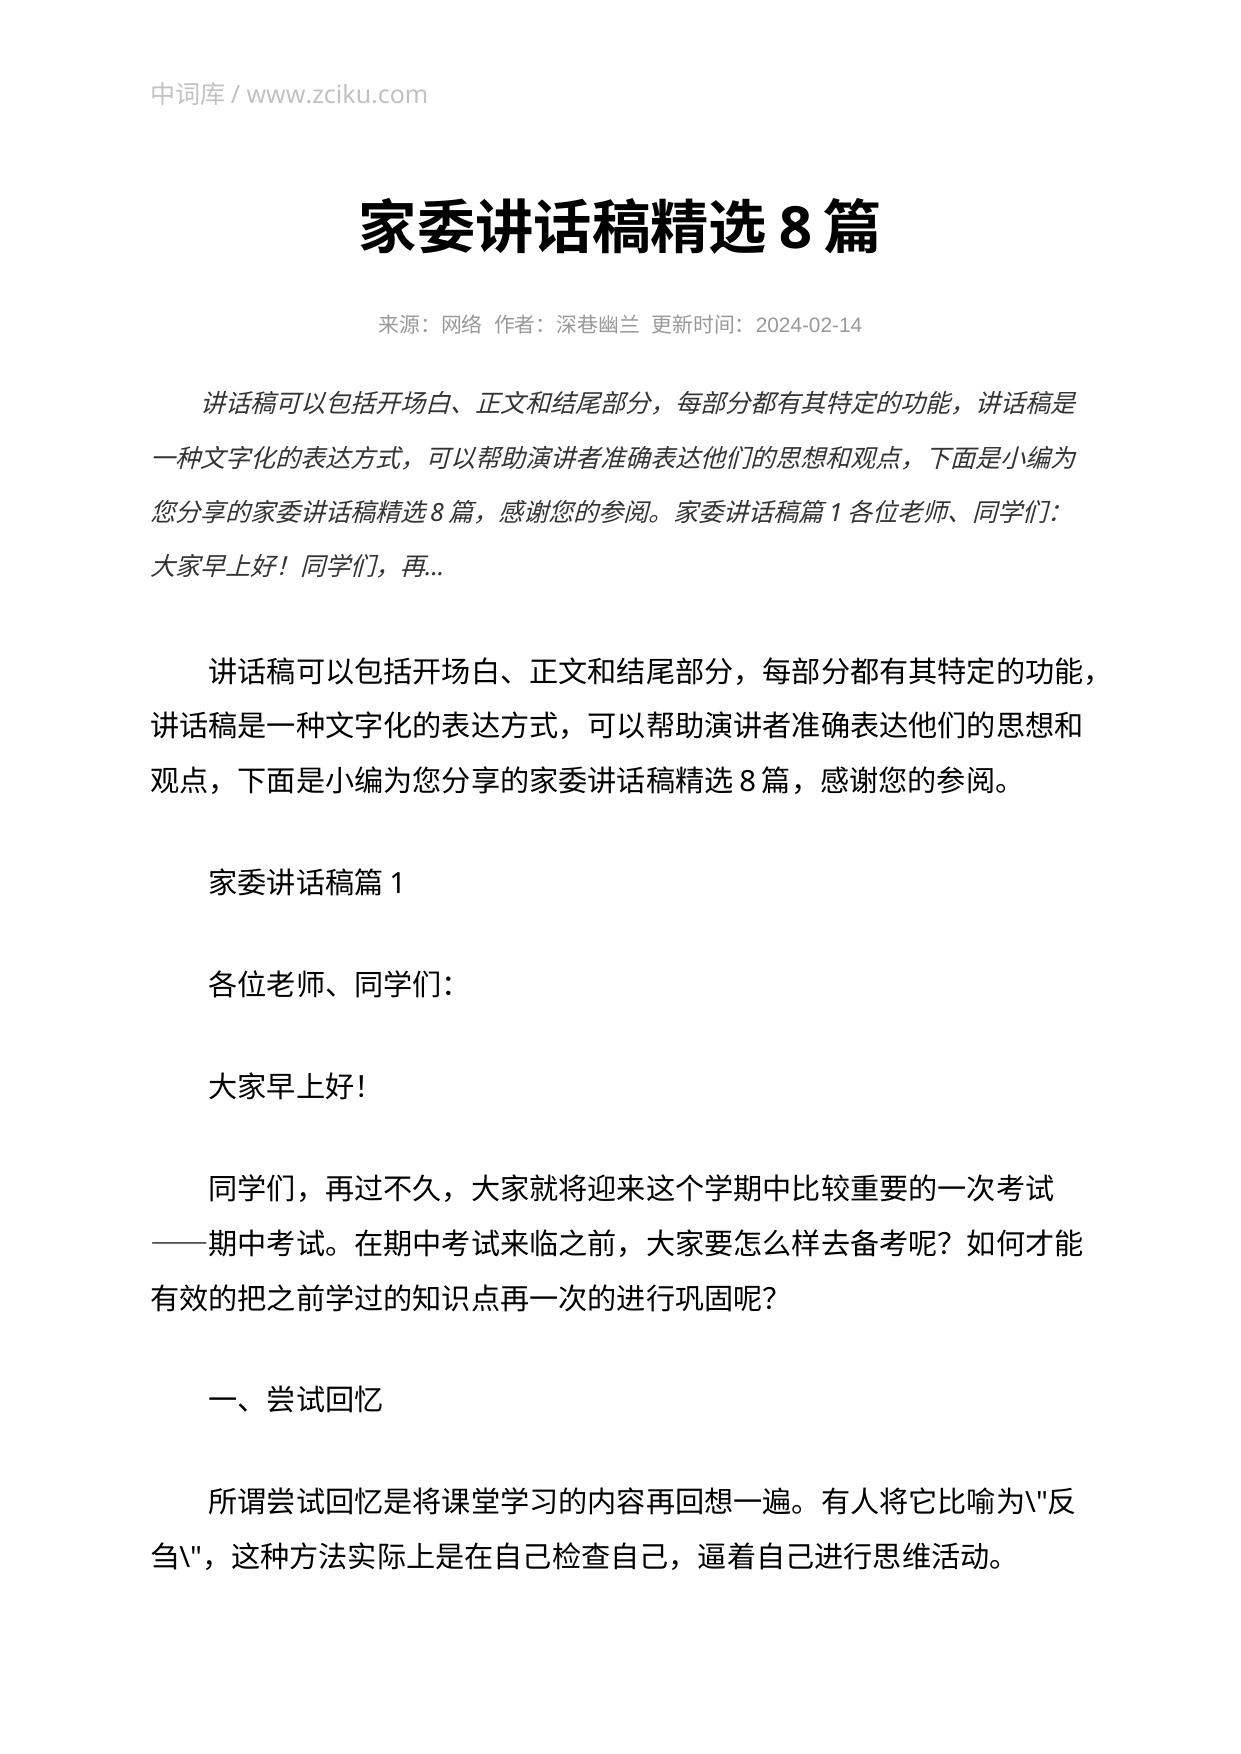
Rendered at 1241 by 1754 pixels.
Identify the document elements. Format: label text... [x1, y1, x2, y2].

text 同学们，再过不久，大家就将迎来这个学期中比较重要的一次考试——期中考试。在期中考试来临之前，大家要怎么样去备考呢？如何才能有效的把之前学过的知识点再一次的进行巩固呢？ [150, 1165, 1090, 1317]
text 来源：网络 作者：深巷幽兰 更新时间：2024-02-14 [150, 313, 1090, 337]
subtitle 家委讲话稿精选8篇 [150, 181, 1090, 266]
text 讲话稿可以包括开场白、正文和结尾部分，每部分都有其特定的功能，讲话稿是一种文字化的表达方式，可以帮助演讲者准确表达他们的思想和观点，下面是小编为您分享的家委讲话稿精选8篇，感谢您的参阅。家委讲话稿篇1各位老师、同学们：大家早上好！同学们，再... [150, 384, 1090, 583]
text 各位老师、同学们： [150, 962, 1090, 1004]
text 大家早上好！ [150, 1064, 1090, 1106]
text 讲话稿可以包括开场白、正文和结尾部分，每部分都有其特定的功能，讲话稿是一种文字化的表达方式，可以帮助演讲者准确表达他们的思想和观点，下面是小编为您分享的家委讲话稿精选8篇，感谢您的参阅。 [150, 648, 1090, 800]
text 一、尝试回忆 [150, 1377, 1090, 1419]
text 家委讲话稿篇1 [150, 860, 1090, 902]
text 所谓尝试回忆是将课堂学习的内容再回想一遍。有人将它比喻为\"反刍\"，这种方法实际上是在自己检查自己，逼着自己进行思维活动。 [150, 1479, 1090, 1576]
